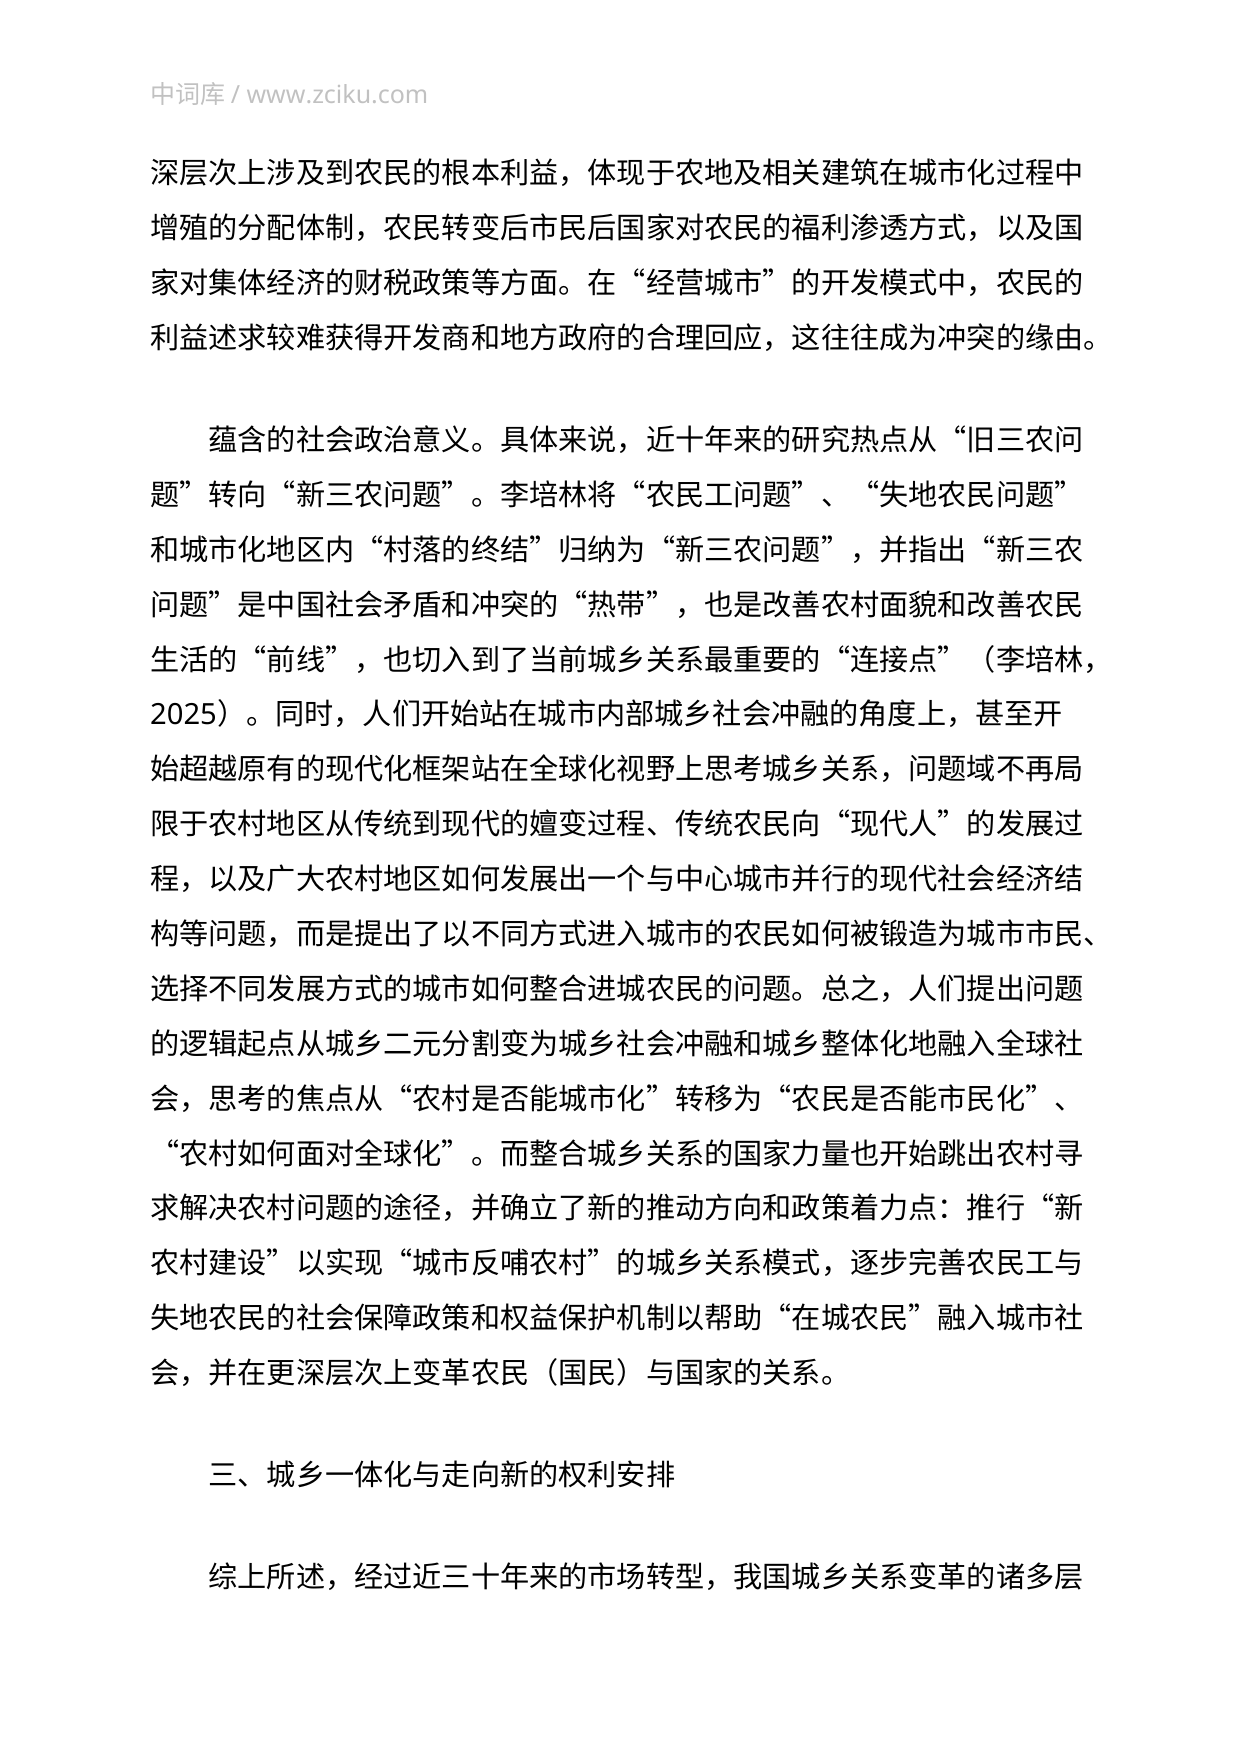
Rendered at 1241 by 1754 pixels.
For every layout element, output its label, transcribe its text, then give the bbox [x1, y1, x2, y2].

text 三、城乡一体化与走向新的权利安排 [150, 1452, 1090, 1494]
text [150, 1553, 1090, 1596]
text 蕴含的社会政治意义。具体来说，近十年来的研究热点从“旧三农问题”转向“新三农问题”。李培林将“农民工问题”、“失地农民问题”和城市化地区内“村落的终结”归纳为“新三农问题”，并指出“新三农问题”是中国社会矛盾和冲突的“热带”，也是改善农村面貌和改善农民生活的“前线”，也切入到了当前城乡关系最重要的“连接点”（李培林，2025）。同时，人们开始站在城市内部城乡社会冲融的角度上，甚至开始超越原有的现代化框架站在全球化视野上思考城乡关系，问题域不再局限于农村地区从传统到现代的嬗变过程、传统农民向“现代人”的发展过程，以及广大农村地区如何发展出一个与中心城市并行的现代社会经济结构等问题，而是提出了以不同方式进入城市的农民如何被锻造为城市市民、选择不同发展方式的城市如何整合进城农民的问题。总之，人们提出问题的逻辑起点从城乡二元分割变为城乡社会冲融和城乡整体化地融入全球社会，思考的焦点从“农村是否能城市化”转移为“农民是否能市民化”、“农村如何面对全球化”。而整合城乡关系的国家力量也开始跳出农村寻求解决农村问题的途径，并确立了新的推动方向和政策着力点：推行“新农村建设”以实现“城市反哺农村”的城乡关系模式，逐步完善农民工与失地农民的社会保障政策和权益保护机制以帮助“在城农民”融入城市社会，并在更深层次上变革农民（国民）与国家的关系。 [150, 416, 1090, 1392]
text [150, 150, 1090, 357]
